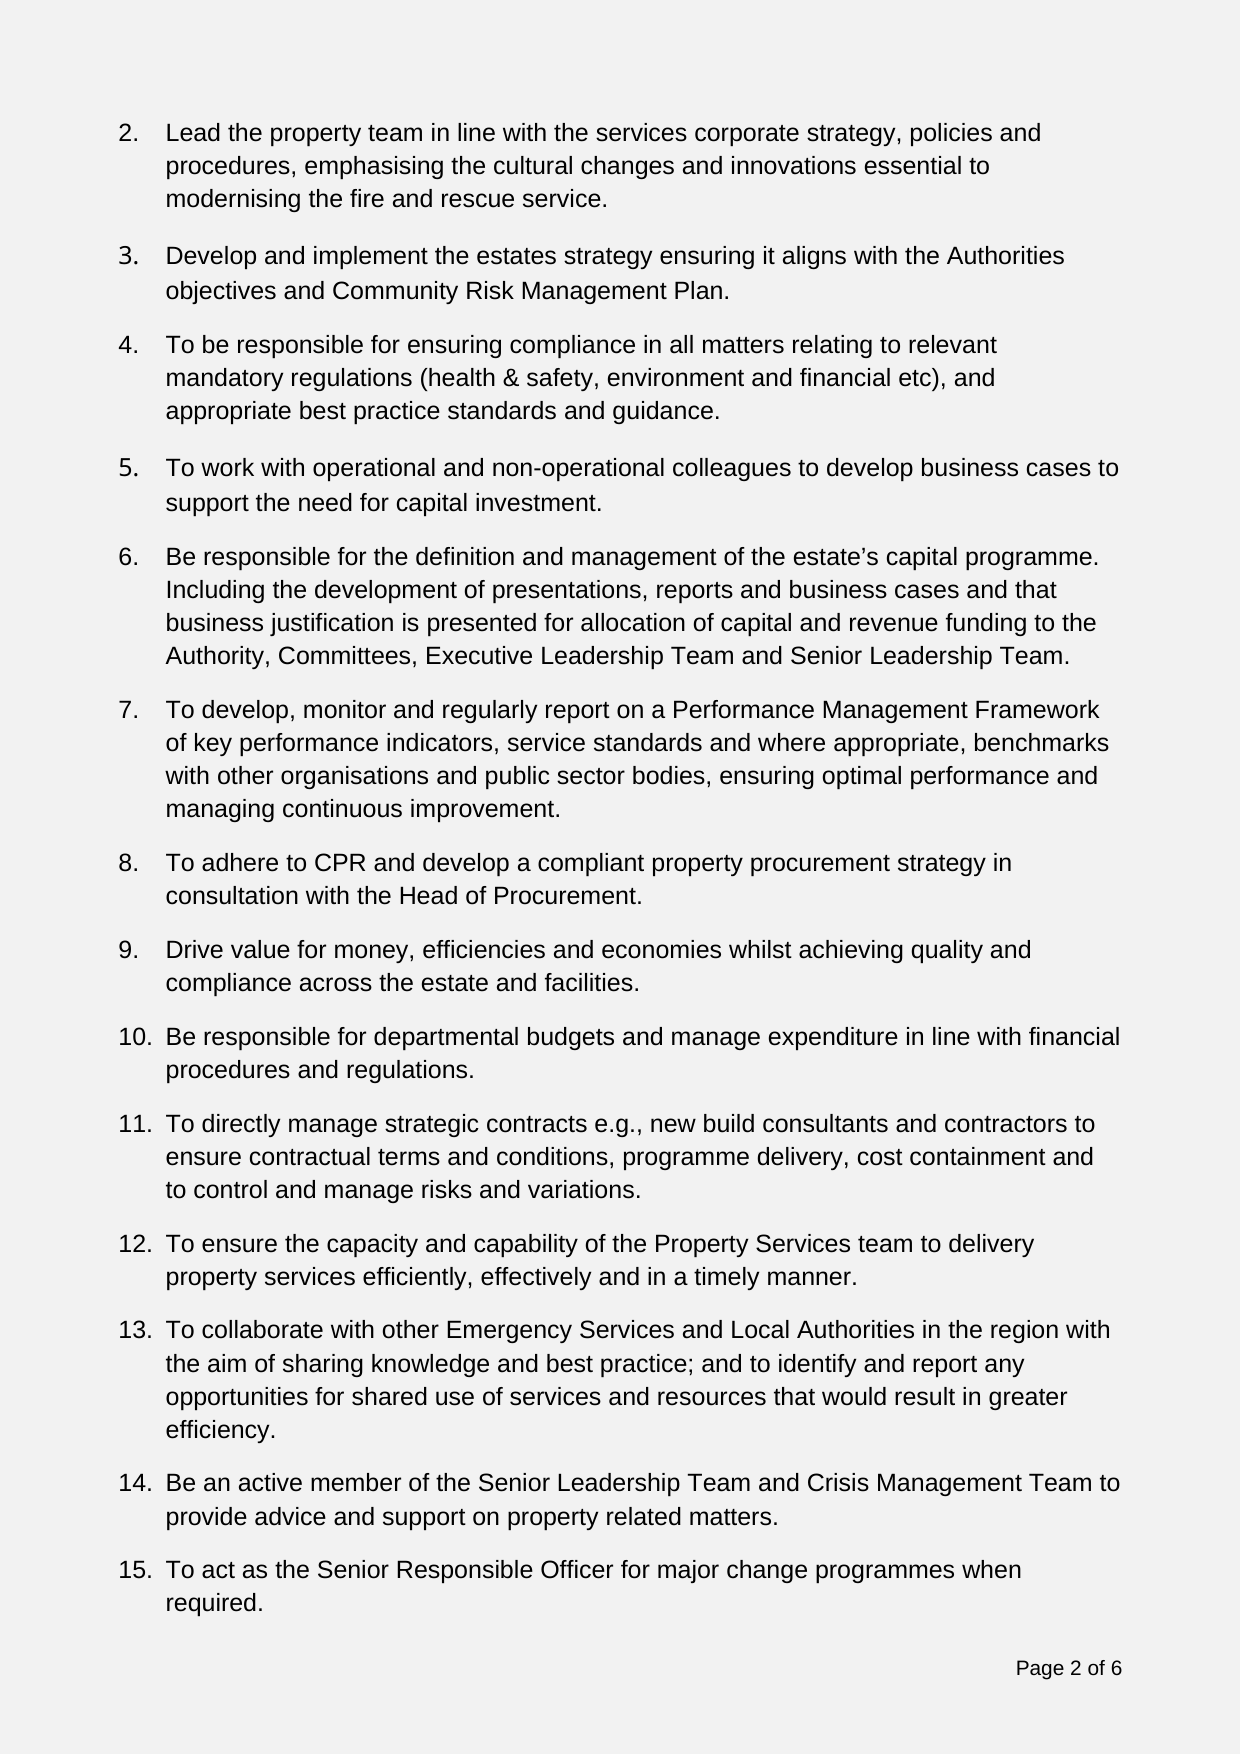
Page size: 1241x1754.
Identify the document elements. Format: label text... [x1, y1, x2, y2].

text Be responsible for the definition and management of the estate’s capital programme. Including the development of presentations, reports and business cases and that business justification is presented for allocation of capital and revenue funding to the Authority, Committees, Executive Leadership Team and Senior Leadership Team. [118, 542, 1122, 670]
text To directly manage strategic contracts e.g., new build consultants and contractors to ensure contractual terms and conditions, programme delivery, cost containment and to control and manage risks and variations. [118, 1109, 1122, 1203]
text To develop, monitor and regularly report on a Performance Management Framework of key performance indicators, service standards and where appropriate, benchmarks with other organisations and public sector bodies, ensuring optimal performance and managing continuous improvement. [118, 695, 1122, 823]
text To work with operational and non-operational colleagues to develop business cases to support the need for capital investment. [118, 450, 1122, 517]
text Be an active member of the Senior Leadership Team and Crisis Management Team to provide advice and support on property related matters. [118, 1468, 1122, 1530]
text To adhere to CPR and develop a compliant property procurement strategy in consultation with the Head of Procurement. [118, 848, 1122, 910]
text To ensure the capacity and capability of the Property Services team to delivery property services efficiently, effectively and in a timely manner. [118, 1229, 1122, 1290]
text To collaborate with other Emergency Services and Local Authorities in the region with the aim of sharing knowledge and best practice; and to identify and report any opportunities for shared use of services and resources that would result in greater efficiency. [118, 1316, 1122, 1443]
text To act as the Senior Responsible Officer for major change programmes when required. [118, 1555, 1122, 1617]
text Drive value for money, efficiencies and economies whilst achieving quality and compliance across the estate and facilities. [118, 935, 1122, 997]
text Be responsible for departmental budgets and manage expenditure in line with financial procedures and regulations. [118, 1022, 1122, 1084]
text Lead the property team in line with the services corporate strategy, policies and procedures, emphasising the cultural changes and innovations essential to modernising the fire and rescue service. [118, 118, 1122, 213]
text To be responsible for ensuring compliance in all matters relating to relevant mandatory regulations (health & safety, environment and financial etc), and appropriate best practice standards and guidance. [118, 330, 1122, 425]
text Develop and implement the estates strategy ensuring it aligns with the Authorities objectives and Community Risk Management Plan. [118, 238, 1122, 305]
